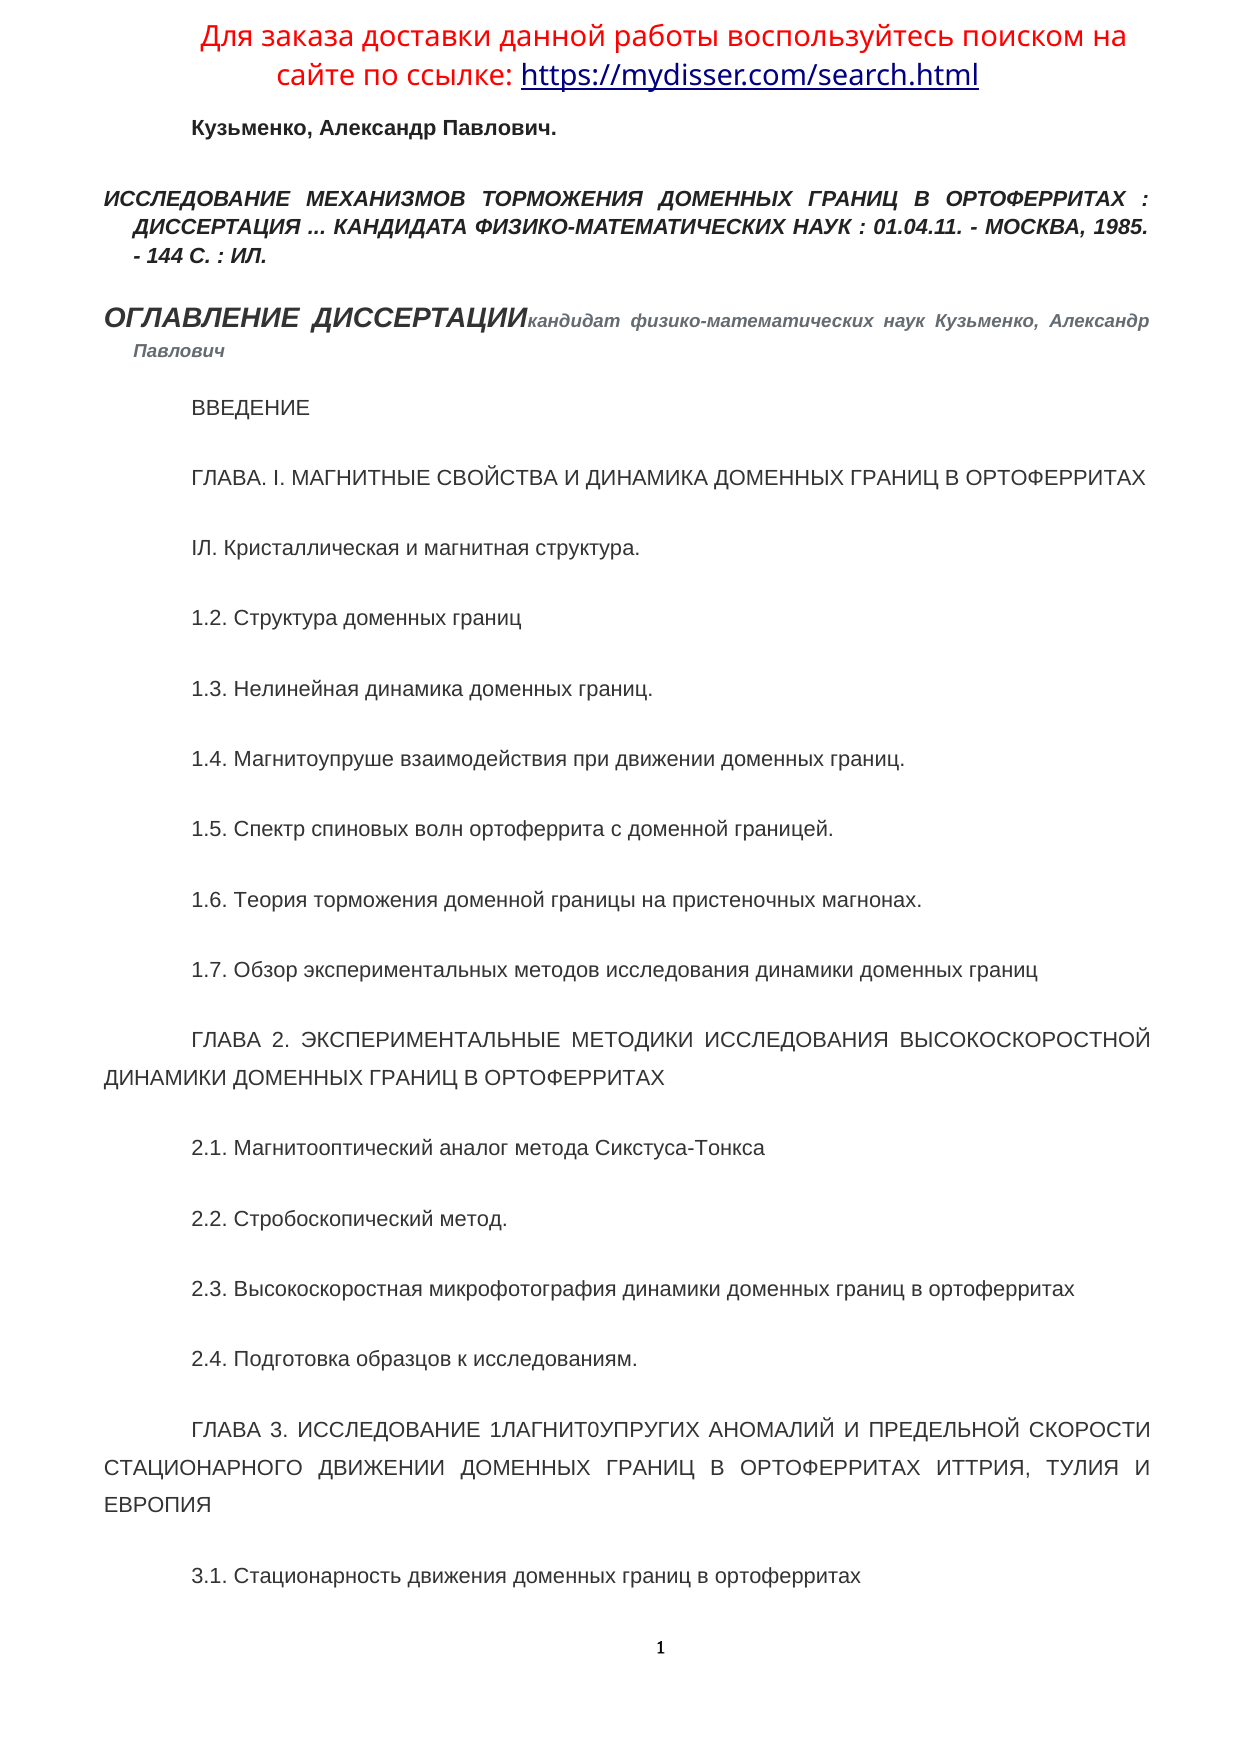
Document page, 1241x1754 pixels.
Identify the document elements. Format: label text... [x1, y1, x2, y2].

text 3.1. Стационарность движения доменных границ в ортоферритах [103, 1562, 1152, 1588]
text 1.4. Магнитоупруше взаимодействия при движении доменных границ. [103, 746, 1152, 771]
text 2.3. Высокоскоростная микрофотография динамики доменных границ в ортоферритах [103, 1276, 1152, 1301]
text 1.3. Нелинейная динамика доменных границ. [103, 676, 1152, 701]
text 1.6. Теория торможения доменной границы на пристеночных магнонах. [103, 887, 1152, 912]
text 2.4. Подготовка образцов к исследованиям. [103, 1346, 1152, 1371]
subtitle Оглавление диссертациикандидат физико-математических наук Кузьменко, Александр Павлович [103, 301, 1152, 362]
text 2.2. Стробоскопический метод. [103, 1206, 1152, 1231]
text 1.7. Обзор экспериментальных методов исследования динамики доменных границ [103, 957, 1152, 982]
text ГЛАВА 3. ИССЛЕДОВАНИЕ 1ЛАГНИТ0УПРУГИХ АНОМАЛИЙ И ПРЕДЕЛЬНОЙ СКОРОСТИ СТАЦИОНАРНОГО ДВИЖЕНИИ ДОМЕННЫХ ГРАНИЦ В ОРТОФЕРРИТАХ ИТТРИЯ, ТУЛИЯ И ЕВРОПИЯ [103, 1417, 1152, 1517]
text 2.1. Магнитооптический аналог метода Сикстуса-Тонкса [103, 1135, 1152, 1161]
text 1.2. Структура доменных границ [103, 605, 1152, 631]
text ГЛАВА. I. МАГНИТНЫЕ СВОЙСТВА И ДИНАМИКА ДОМЕННЫХ ГРАНИЦ В ОРТОФЕРРИТАХ [103, 465, 1152, 490]
text Кузьменко, Александр Павлович. [103, 115, 1152, 140]
text ГЛАВА 2. ЭКСПЕРИМЕНТАЛЬНЫЕ МЕТОДИКИ ИССЛЕДОВАНИЯ ВЫСОКОСКОРОСТНОЙ ДИНАМИКИ ДОМЕННЫХ ГРАНИЦ В ОРТОФЕРРИТАХ [103, 1027, 1152, 1090]
subtitle Исследование механизмов торможения доменных границ в ортоферритах : диссертация ... кандидата физико-математических наук : 01.04.11. - Москва, 1985. - 144 с. : ил. [103, 182, 1152, 268]
text ВВЕДЕНИЕ [103, 394, 1152, 419]
text 1.5. Спектр спиновых волн ортоферрита с доменной границей. [103, 816, 1152, 841]
text IЛ. Кристаллическая и магнитная структура. [103, 535, 1152, 560]
